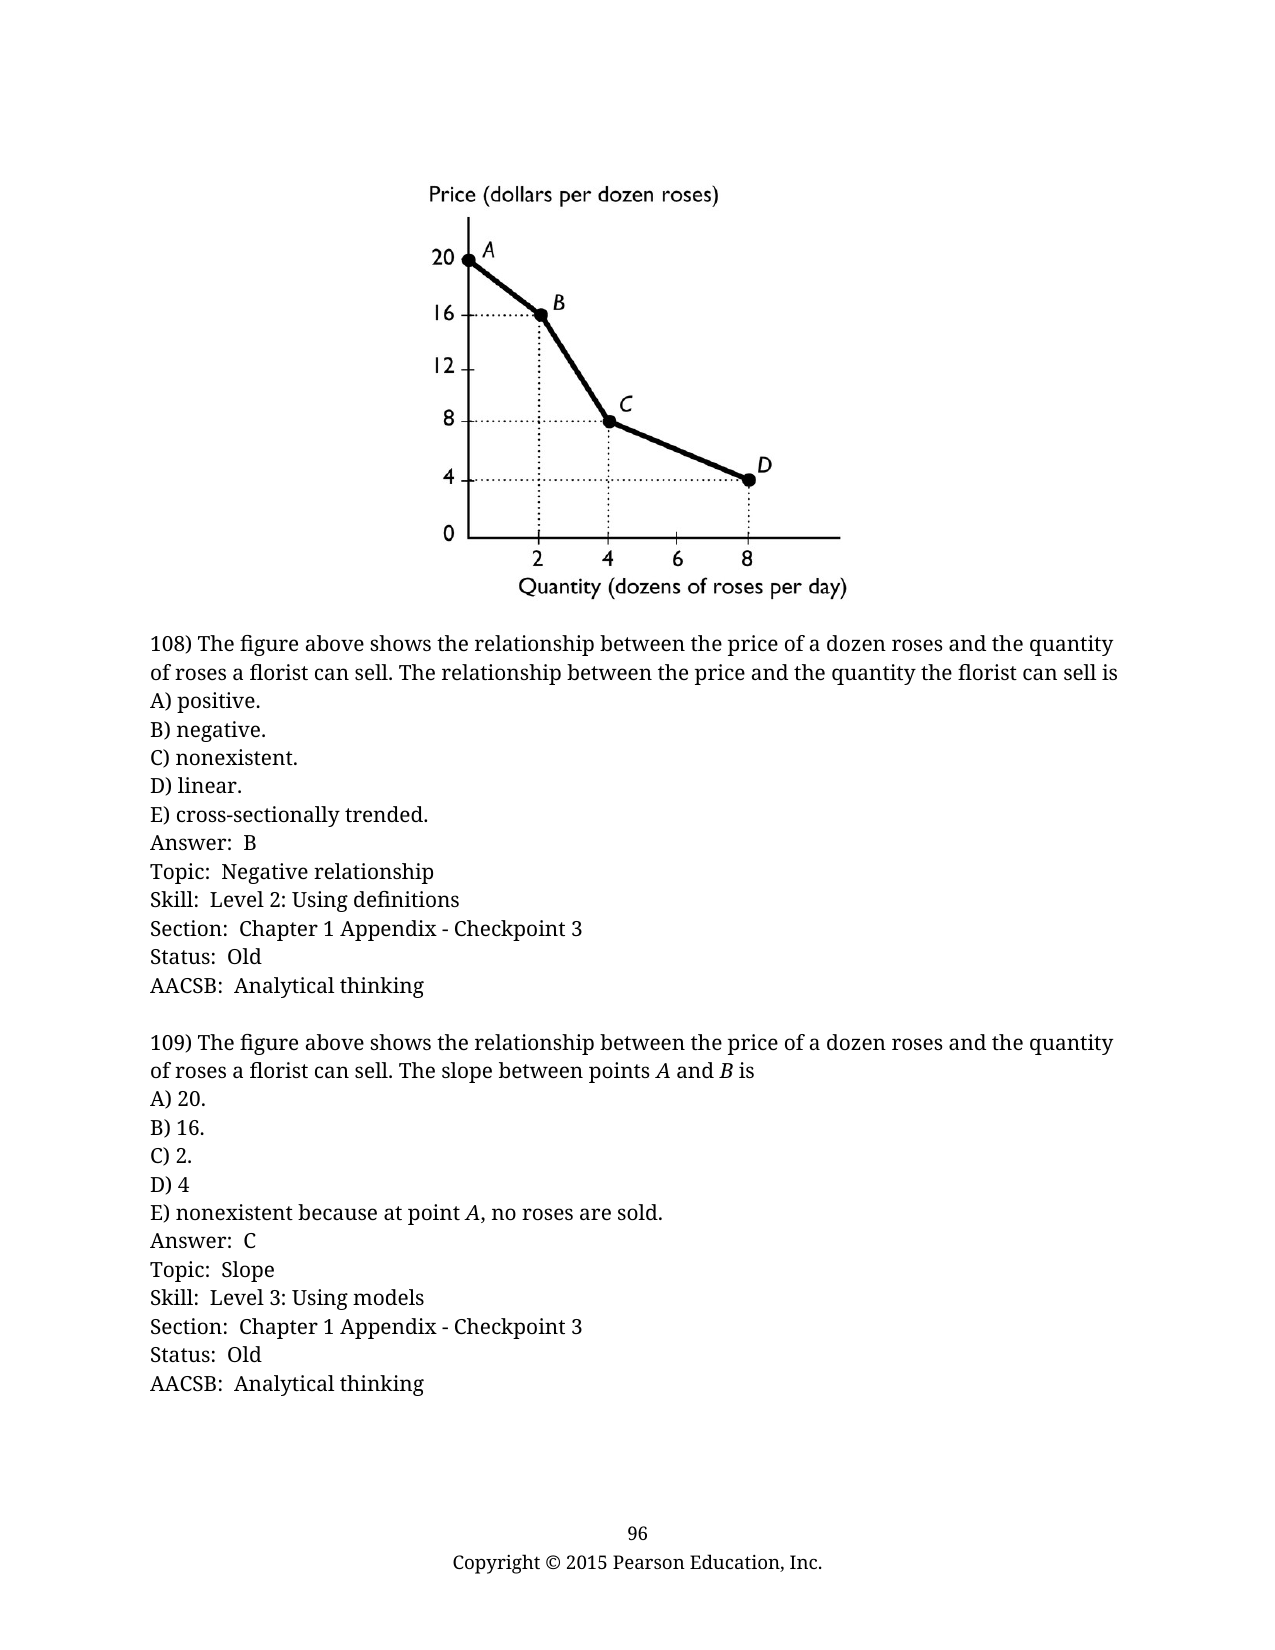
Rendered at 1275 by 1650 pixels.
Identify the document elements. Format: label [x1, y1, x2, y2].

picture [397, 150, 878, 630]
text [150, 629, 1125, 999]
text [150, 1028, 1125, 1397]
